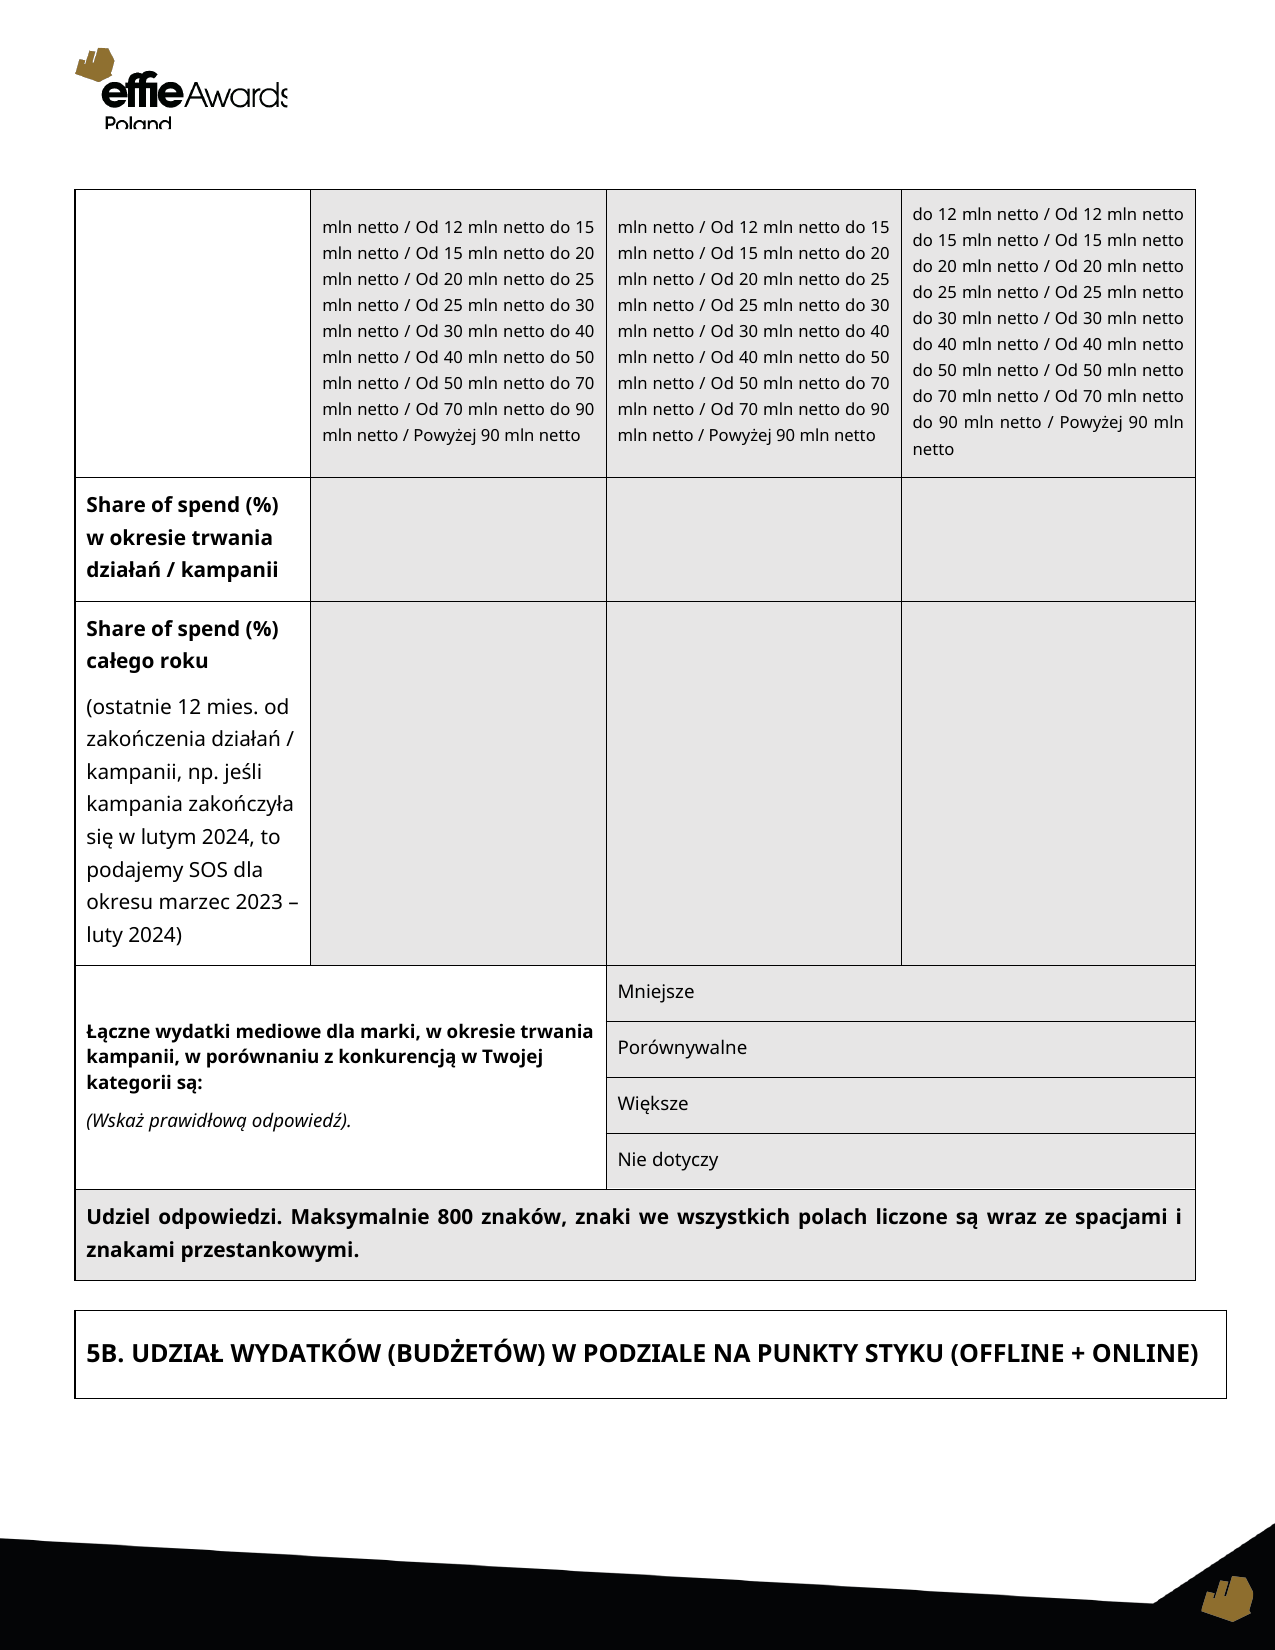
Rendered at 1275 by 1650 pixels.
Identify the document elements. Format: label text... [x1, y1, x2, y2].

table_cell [311, 190, 606, 477]
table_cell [902, 190, 1195, 477]
table_cell Udziel odpowiedzi. Maksymalnie 800 znaków, znaki we wszystkich polach liczone są wraz ze spacjami i znakami przestankowymi. [76, 1190, 1195, 1280]
table_cell [902, 602, 1195, 965]
table_cell Łączne wydatki mediowe dla marki, w okresie trwania kampanii, w porównaniu z konkurencją w Twojej kategorii są: (Wskaż prawidłową odpowiedź). [76, 966, 606, 1188]
table_cell [311, 478, 606, 601]
table_cell [311, 602, 606, 965]
table_cell [607, 602, 901, 965]
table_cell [76, 190, 310, 477]
table_cell Share of spend (%) w okresie trwania działań / kampanii [76, 478, 310, 601]
picture [75, 47, 288, 130]
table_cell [607, 190, 901, 477]
table_cell Share of spend (%) całego roku (ostatnie 12 mies. od zakończenia działań / kampanii, np. jeśli kampania zakończyła się w lutym 2024, to podajemy SOS dla okresu marzec 2023 – luty 2024) [76, 602, 310, 965]
table_cell [902, 478, 1195, 601]
picture [0, 1520, 1275, 1650]
table_cell Nie dotyczy [607, 1134, 1195, 1188]
table_cell [607, 478, 901, 601]
table_header 5B. UDZIAŁ WYDATKÓW (BUDŻETÓW) W PODZIALE NA PUNKTY STYKU (OFFLINE + ONLINE) [76, 1311, 1226, 1398]
table_cell Porównywalne [607, 1022, 1195, 1077]
table_cell Mniejsze [607, 966, 1195, 1021]
table_cell Większe [607, 1078, 1195, 1133]
